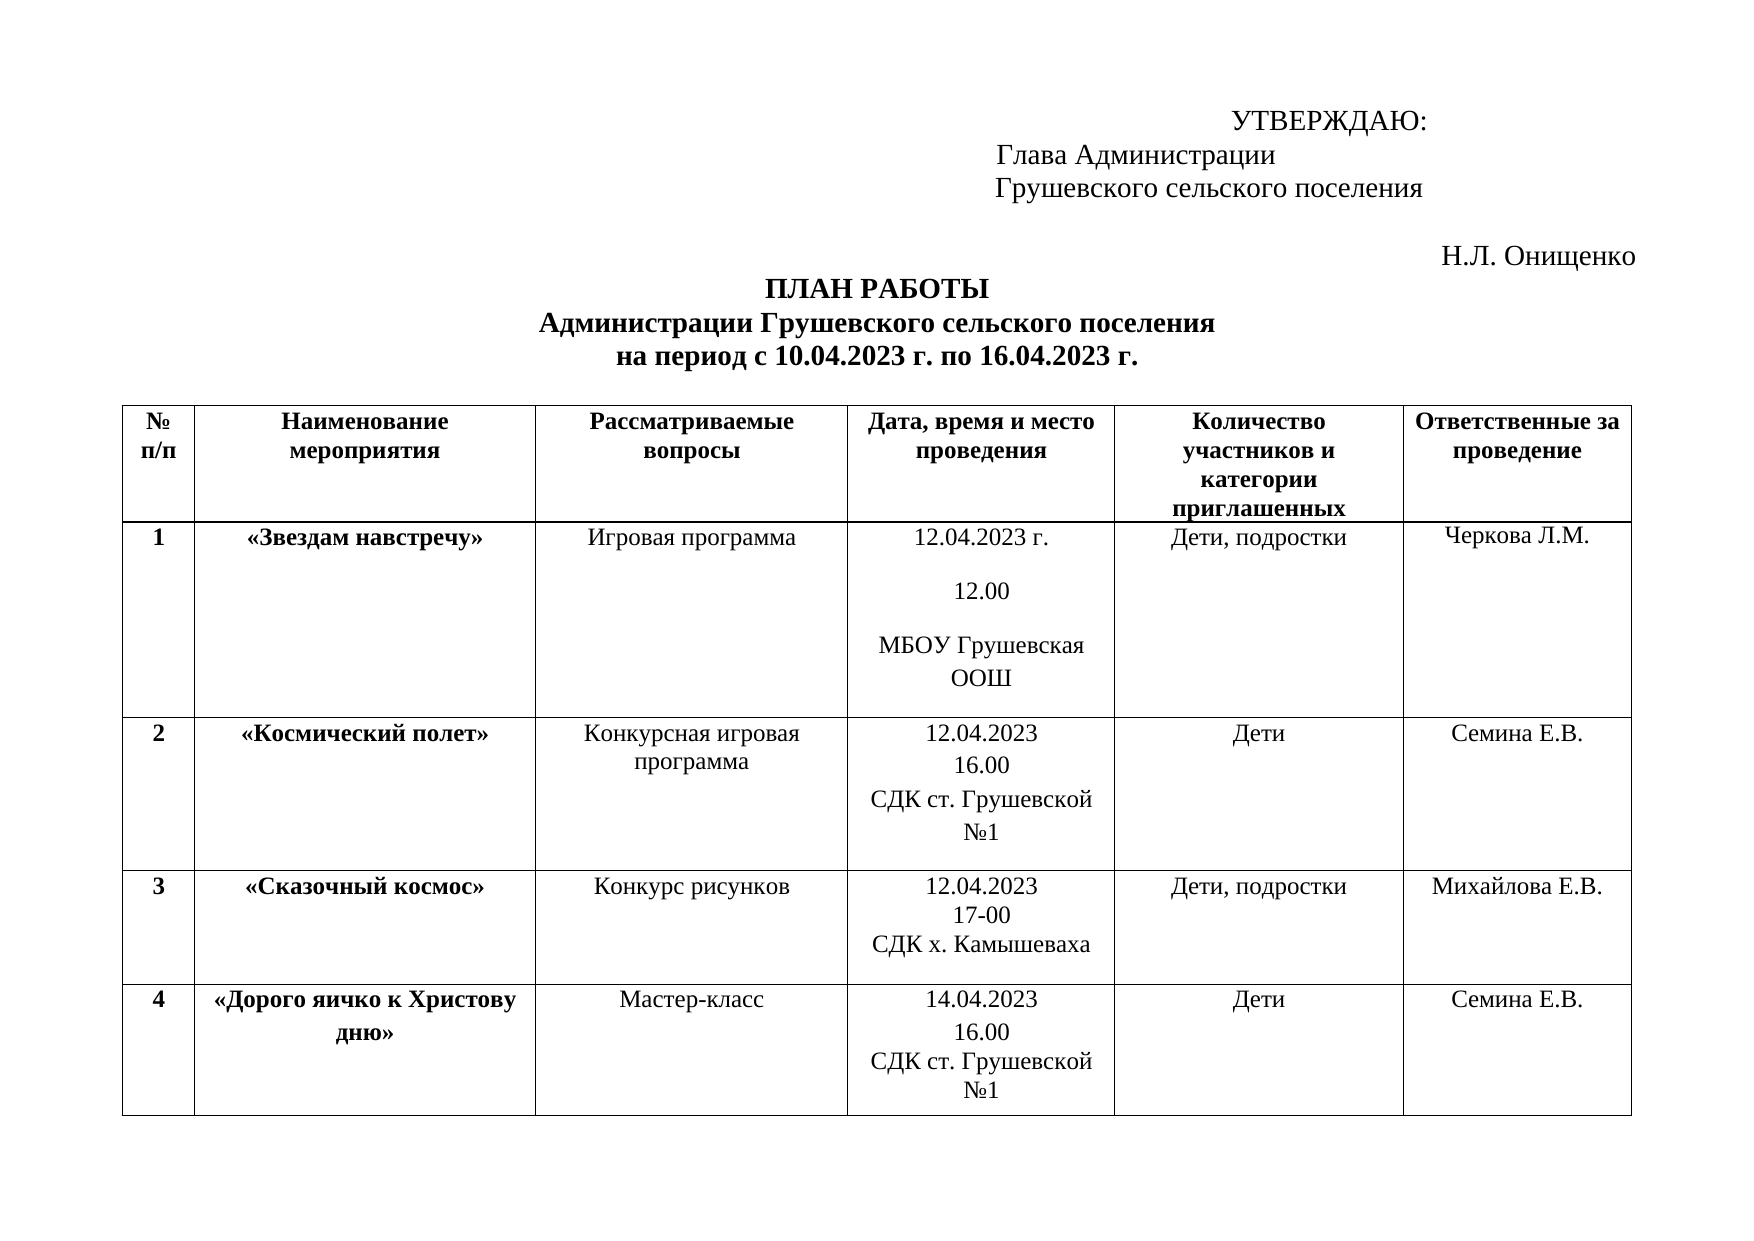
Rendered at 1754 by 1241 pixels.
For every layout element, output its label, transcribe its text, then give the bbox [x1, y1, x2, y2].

table_cell 4 [123, 985, 194, 1115]
text Администрации Грушевского сельского поселения [118, 305, 1636, 338]
table_cell 12.04.2023 16.00 СДК ст. Грушевской №1 [848, 718, 1114, 870]
table_cell Семина Е.В. [1404, 718, 1631, 870]
table_cell 14.04.2023 16.00 СДК ст. Грушевской №1 [848, 985, 1114, 1115]
table_cell «Звездам навстречу» [195, 523, 535, 717]
table_cell Черкова Л.М. [1404, 523, 1631, 717]
table_cell Дети [1115, 985, 1403, 1115]
table_cell Дети [1115, 718, 1403, 870]
table_cell Дети, подростки [1115, 871, 1403, 983]
table_header Наименование мероприятия [195, 406, 535, 521]
table_cell «Дорого яичко к Христову дню» [195, 985, 535, 1115]
table_cell 2 [123, 718, 194, 870]
table_cell Конкурсная игровая программа [536, 718, 847, 870]
table_cell 3 [123, 871, 194, 983]
text на период с 10.04.2023 г. по 16.04.2023 г. [118, 338, 1636, 372]
table_header Рассматриваемые вопросы [536, 406, 847, 521]
table_cell «Сказочный космос» [195, 871, 535, 983]
table_cell Дети, подростки [1115, 523, 1403, 717]
table_cell Михайлова Е.В. [1404, 871, 1631, 983]
table_cell Мастер-класс [536, 985, 847, 1115]
table_cell Семина Е.В. [1404, 985, 1631, 1115]
table_header Ответственные за проведение [1404, 406, 1631, 521]
table_cell 12.04.2023 17-00 СДК х. Камышеваха [848, 871, 1114, 983]
text Н.Л. Онищенко [118, 238, 1636, 271]
table_cell Конкурс рисунков [536, 871, 847, 983]
text УТВЕРЖДАЮ: [118, 103, 1636, 137]
table_header № п/п [123, 406, 194, 521]
table_cell 1 [123, 523, 194, 717]
table_cell «Космический полет» [195, 718, 535, 870]
text Глава Администрации [118, 137, 1636, 171]
table_header Дата, время и место проведения [848, 406, 1114, 521]
table_header Количество участников и категории приглашенных [1115, 406, 1403, 521]
text ПЛАН РАБОТЫ [118, 271, 1636, 305]
table_cell Игровая программа [536, 523, 847, 717]
table_cell 12.04.2023 г. 12.00 МБОУ Грушевская ООШ [848, 523, 1114, 717]
text Грушевского сельского поселения [118, 171, 1636, 204]
